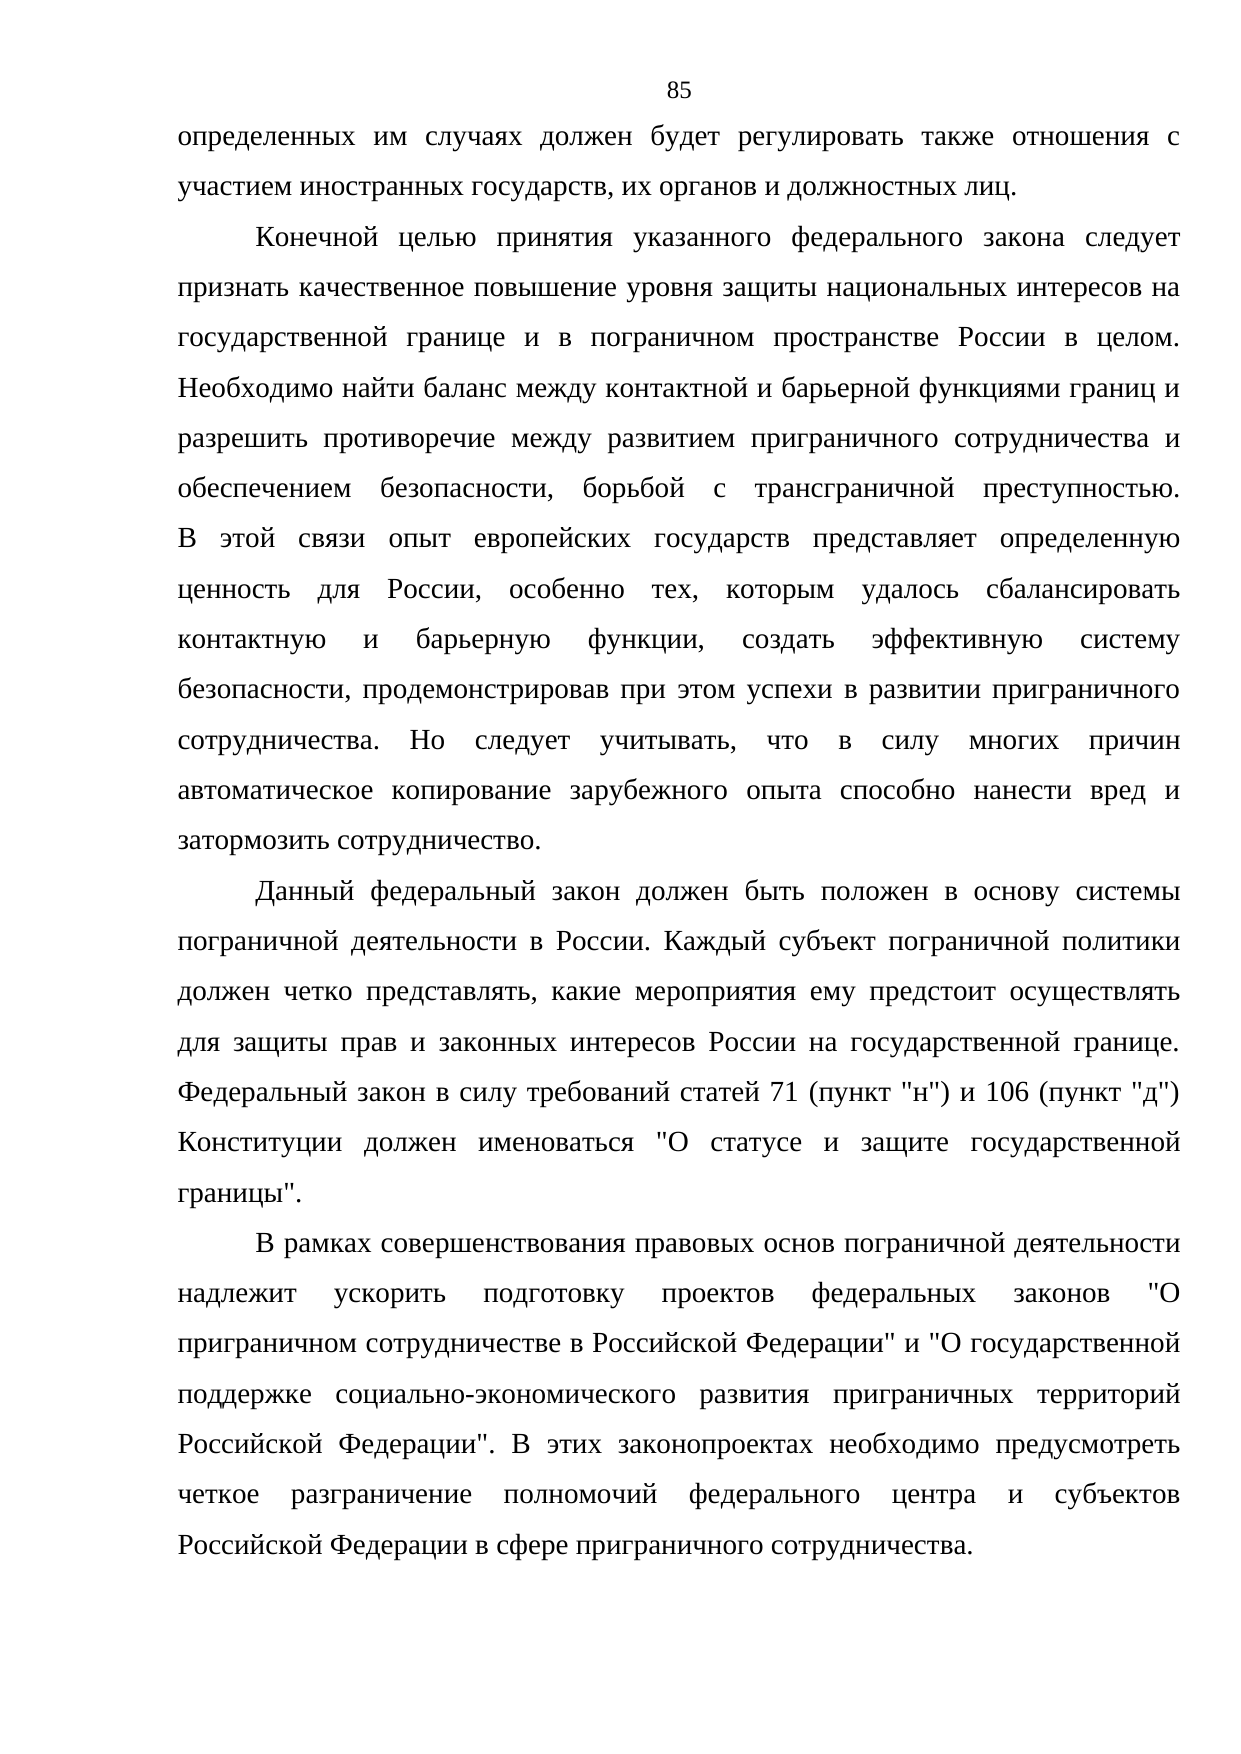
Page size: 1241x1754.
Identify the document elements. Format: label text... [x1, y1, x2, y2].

text В рамках совершенствования правовых основ пограничной деятельности надлежит ускорить подготовку проектов федеральных законов "О приграничном сотрудничестве в Российской Федерации" и "О государственной поддержке социально-экономического развития приграничных территорий Российской Федерации". В этих законопроектах необходимо предусмотреть четкое разграничение полномочий федерального центра и субъектов Российской Федерации в сфере приграничного сотрудничества. [177, 1225, 1181, 1560]
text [177, 118, 1181, 202]
text Конечной целью принятия указанного федерального закона следует признать качественное повышение уровня защиты национальных интересов на государственной границе и в пограничном пространстве России в целом. Необходимо найти баланс между контактной и барьерной функциями границ и разрешить противоречие между развитием приграничного сотрудничества и обеспечением безопасности, борьбой с трансграничной преступностью. В этой связи опыт европейских государств представляет определенную ценность для России, особенно тех, которым удалось сбалансировать контактную и барьерную функции, создать эффективную систему безопасности, продемонстрировав при этом успехи в развитии приграничного сотрудничества. Но следует учитывать, что в силу многих причин автоматическое копирование зарубежного опыта способно нанести вред и затормозить сотрудничество. [177, 219, 1181, 856]
text Данный федеральный закон должен быть положен в основу системы пограничной деятельности в России. Каждый субъект пограничной политики должен четко представлять, какие мероприятия ему предстоит осуществлять для защиты прав и законных интересов России на государственной границе. Федеральный закон в силу требований статей 71 (пункт "н") и 106 (пункт "д") Конституции должен именоваться "О статусе и защите государственной границы". [177, 873, 1181, 1208]
